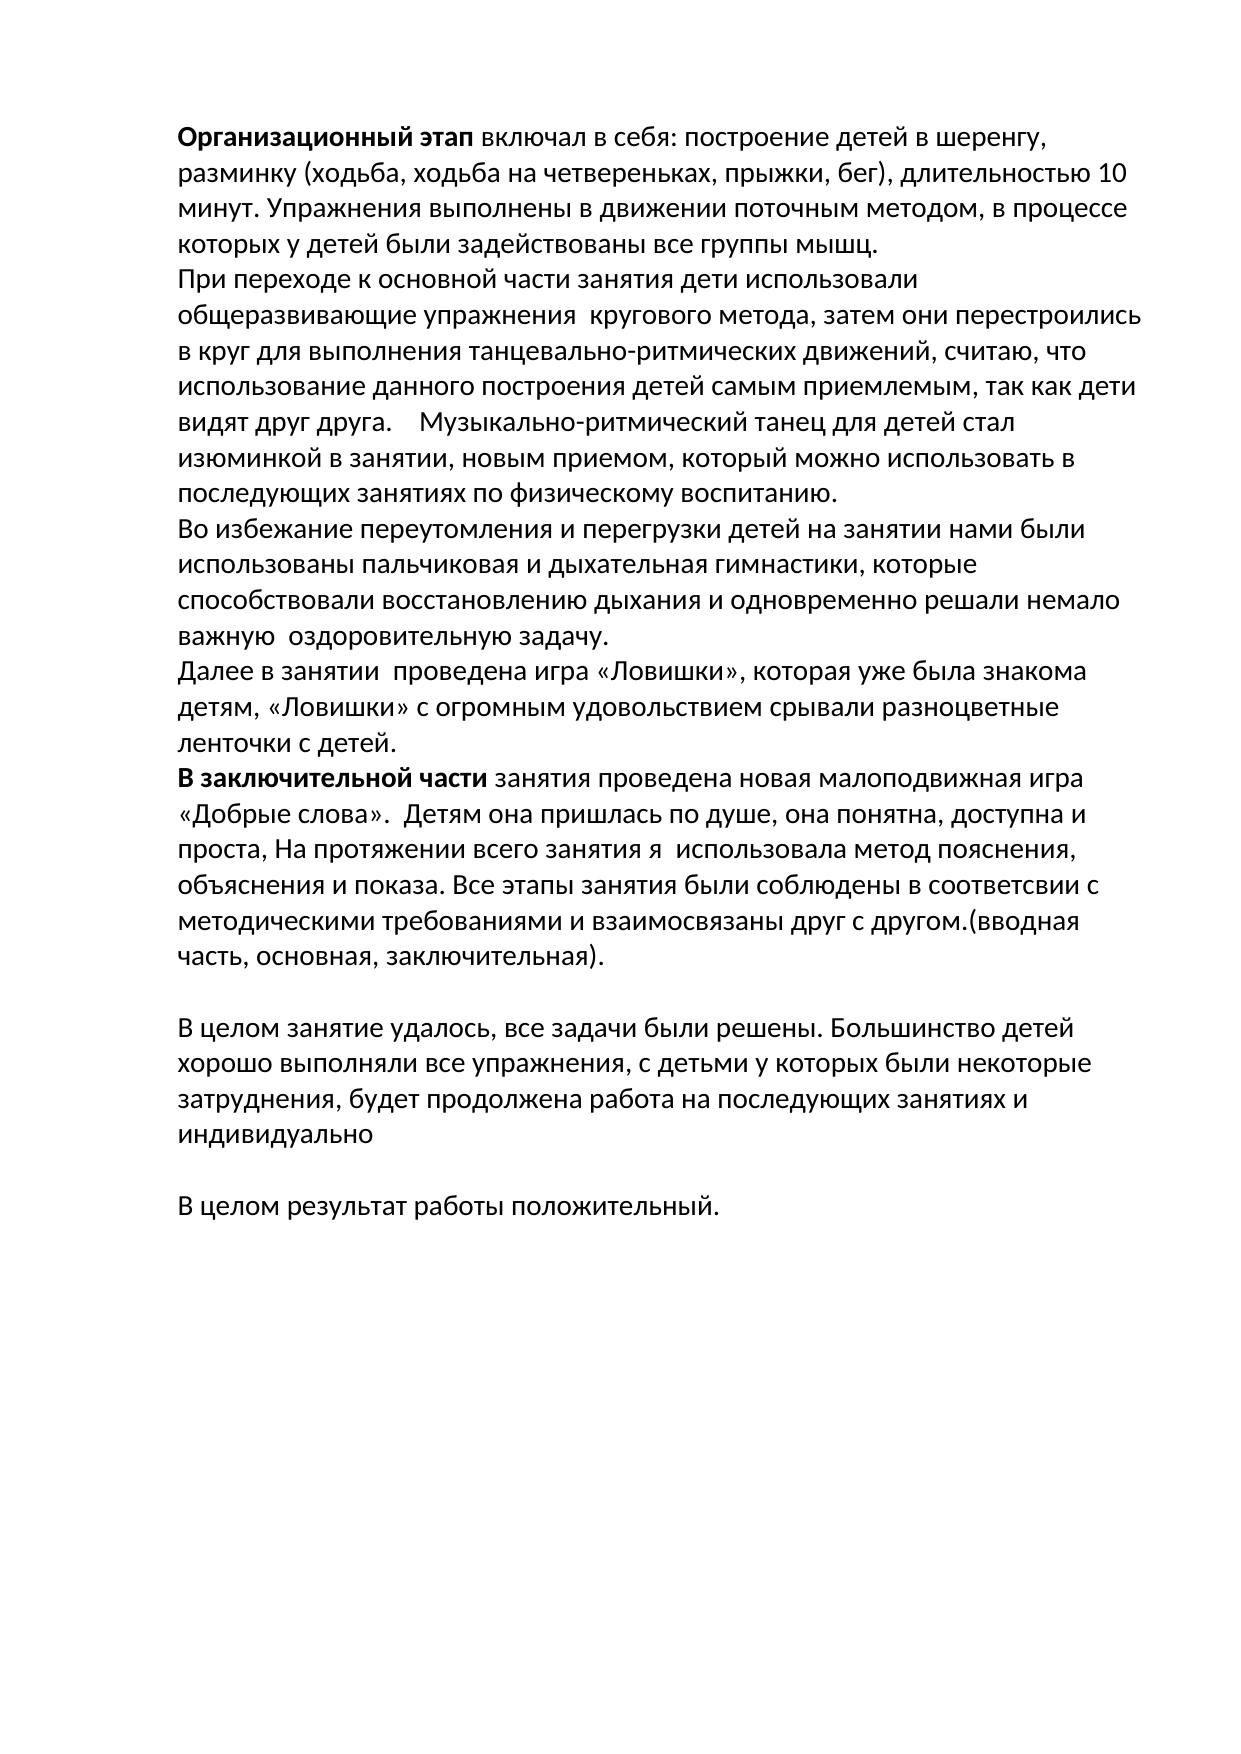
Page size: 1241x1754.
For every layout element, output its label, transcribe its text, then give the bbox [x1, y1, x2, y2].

text Во избежание переутомления и перегрузки детей на занятии нами были использованы пальчиковая и дыхательная гимнастики, которые способствовали восстановлению дыхания и одновременно решали немало важную оздоровительную задачу. [177, 510, 1152, 652]
text Далее в занятии проведена игра «Ловишки», которая уже была знакома детям, «Ловишки» с огромным удовольствием срывали разноцветные ленточки с детей. [177, 652, 1152, 759]
text В заключительной части занятия проведена новая малоподвижная игра «Добрые слова». Детям она пришлась по душе, она понятна, доступна и проста, На протяжении всего занятия я использовала метод пояснения, объяснения и показа. Все этапы занятия были соблюдены в соответсвии с методическими требованиями и взаимосвязаны друг с другом.(вводная часть, основная, заключительная). [177, 759, 1152, 973]
text При переходе к основной части занятия дети использовали общеразвивающие упражнения кругового метода, затем они перестроились в круг для выполнения танцевально-ритмических движений, считаю, что использование данного построения детей самым приемлемым, так как дети видят друг друга. Музыкально-ритмический танец для детей стал изюминкой в занятии, новым приемом, который можно использовать в последующих занятиях по физическому воспитанию. [177, 261, 1152, 510]
text В целом результат работы положительный. [177, 1187, 1152, 1222]
text Организационный этап включал в себя: построение детей в шеренгу, разминку (ходьба, ходьба на четвереньках, прыжки, бег), длительностью 10 минут. Упражнения выполнены в движении поточным методом, в процессе которых у детей были задействованы все группы мышц. [177, 118, 1152, 261]
text В целом занятие удалось, все задачи были решены. Большинство детей хорошо выполняли все упражнения, с детьми у которых были некоторые затруднения, будет продолжена работа на последующих занятиях и индивидуально [177, 1009, 1152, 1151]
